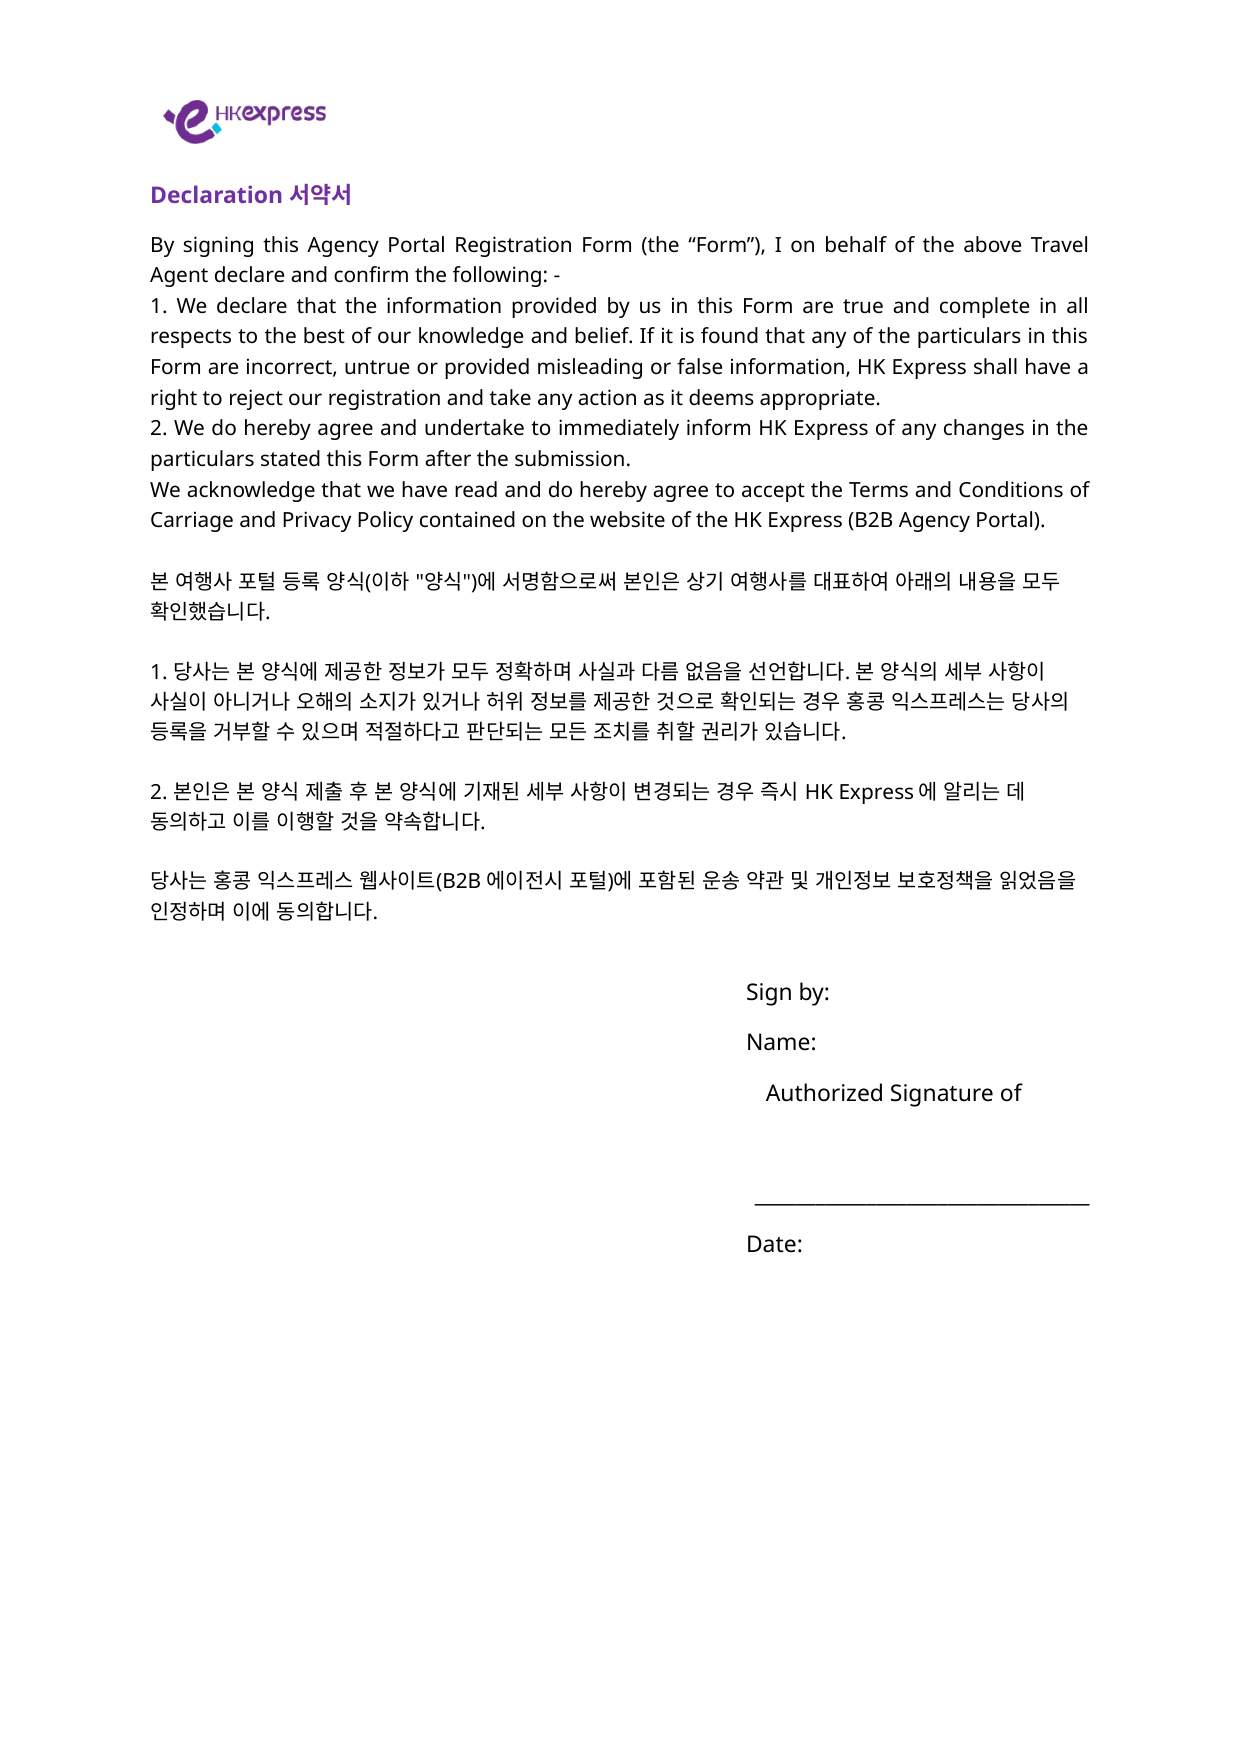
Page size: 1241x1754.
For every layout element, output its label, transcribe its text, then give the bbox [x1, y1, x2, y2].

text 1. We declare that the information provided by us in this Form are true and complete in all respects to the best of our knowledge and belief. If it is found that any of the particulars in this Form are incorrect, untrue or provided misleading or false information, HK Express shall have a right to reject our registration and take any action as it deems appropriate. [150, 291, 1090, 411]
text 1. 당사는 본 양식에 제공한 정보가 모두 정확하며 사실과 다름 없음을 선언합니다. 본 양식의 세부 사항이 사실이 아니거나 오해의 소지가 있거나 허위 정보를 제공한 것으로 확인되는 경우 홍콩 익스프레스는 당사의 등록을 거부할 수 있으며 적절하다고 판단되는 모든 조치를 취할 권리가 있습니다. [150, 655, 1090, 746]
text 2. 본인은 본 양식 제출 후 본 양식에 기재된 세부 사항이 변경되는 경우 즉시 HK Express에 알리는 데 동의하고 이를 이행할 것을 약속합니다. [150, 775, 1090, 836]
text _________________________________ [150, 1177, 1090, 1209]
text 당사는 홍콩 익스프레스 웹사이트(B2B 에이전시 포털)에 포함된 운송 약관 및 개인정보 보호정책을 읽었음을 인정하며 이에 동의합니다. [150, 865, 1090, 925]
picture [150, 88, 340, 156]
text Authorized Signature of [150, 1077, 1021, 1108]
text By signing this Agency Portal Registration Form (the “Form”), I on behalf of the above Travel Agent declare and confirm the following: - [150, 230, 1090, 289]
text 2. We do hereby agree and undertake to immediately inform HK Express of any changes in the particulars stated this Form after the submission. [150, 413, 1090, 473]
text Name: [150, 1026, 998, 1057]
text We acknowledge that we have read and do hereby agree to accept the Terms and Conditions of Carriage and Privacy Policy contained on the website of the HK Express (B2B Agency Portal). [150, 475, 1090, 534]
text Sign by: [150, 976, 998, 1007]
text Date: [150, 1228, 998, 1259]
text Declaration 서약서 [150, 177, 1090, 211]
text 본 여행사 포털 등록 양식(이하 "양식")에 서명함으로써 본인은 상기 여행사를 대표하여 아래의 내용을 모두 확인했습니다. [150, 565, 1090, 626]
